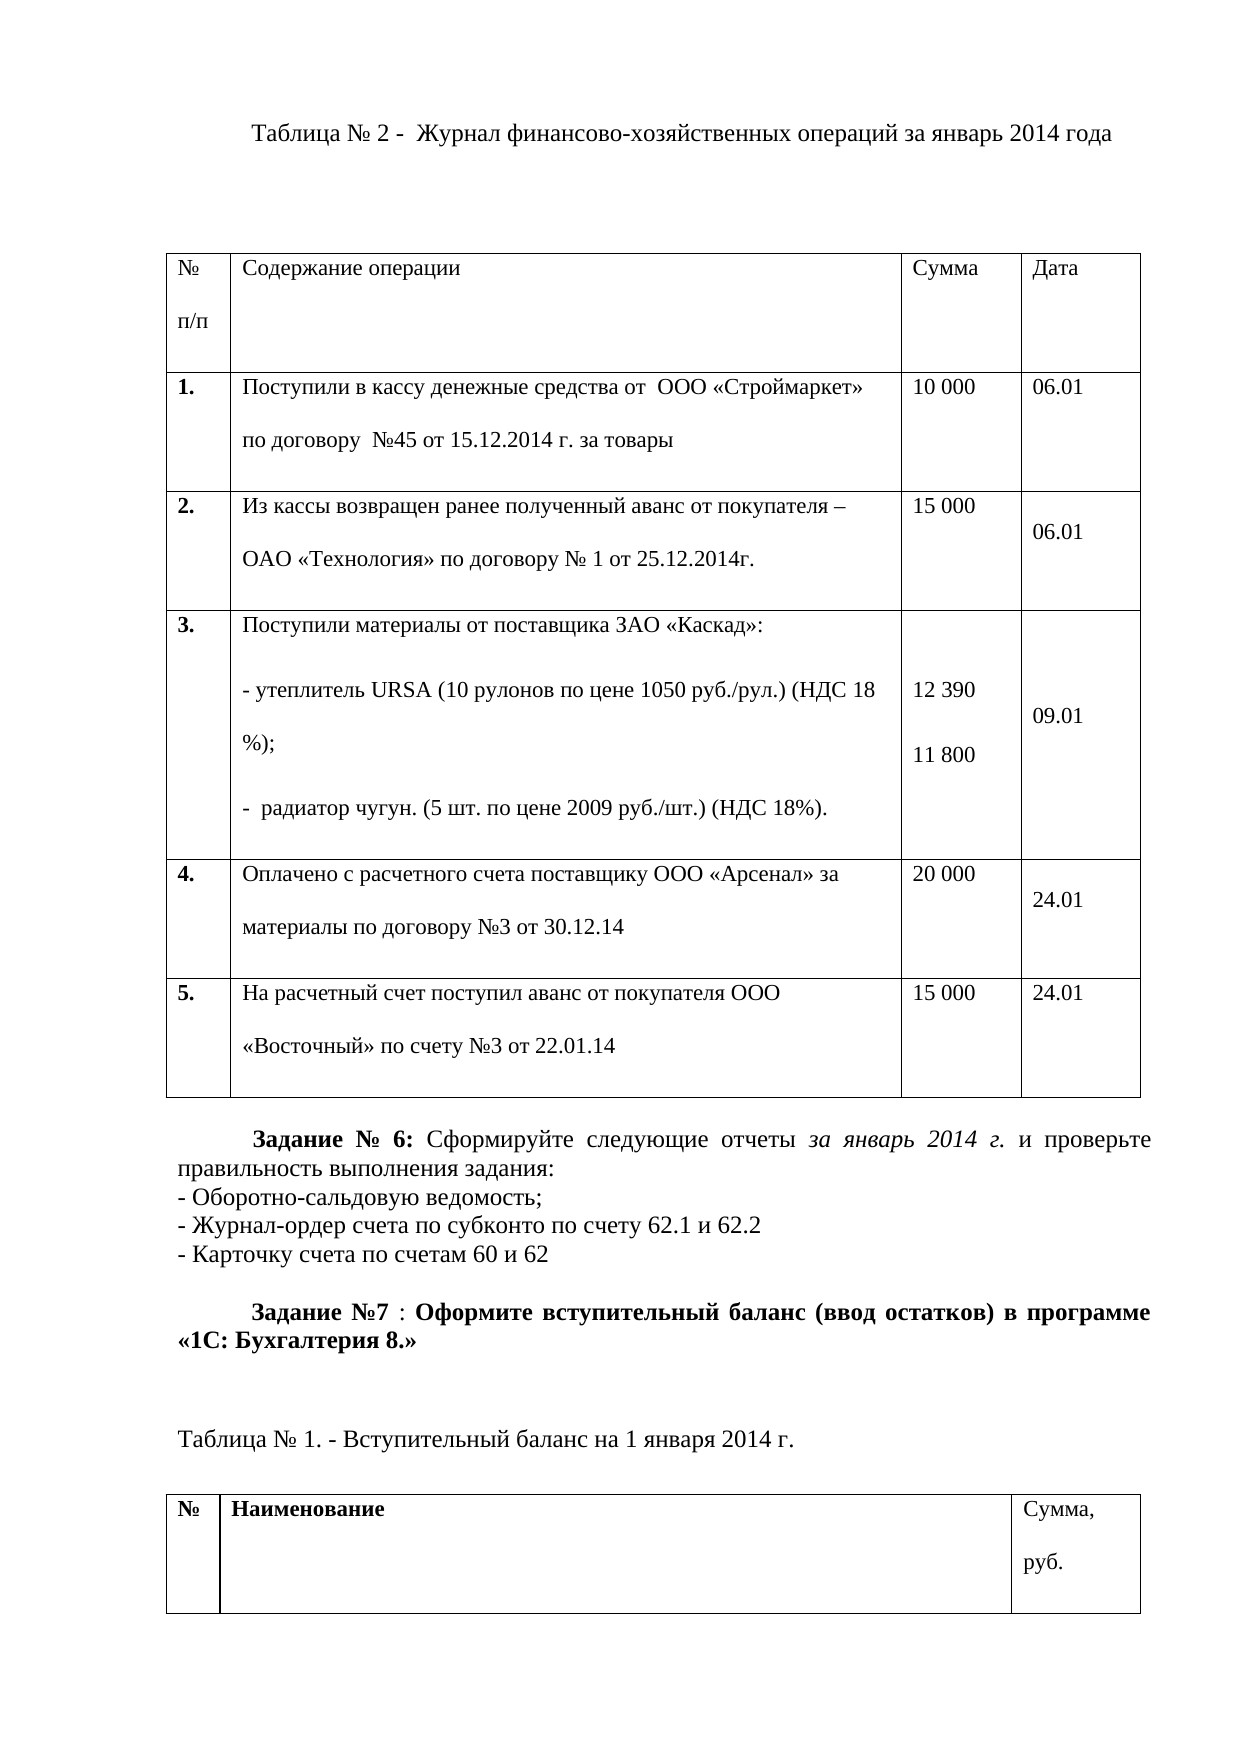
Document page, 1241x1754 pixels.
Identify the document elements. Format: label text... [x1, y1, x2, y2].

table_cell 24.01 [1022, 860, 1140, 978]
table_cell Поступили материалы от поставщика ЗАО «Каскад»: - утеплитель URSA (10 рулонов по цене 1050 руб./рул.) (НДС 18 %); - радиатор чугун. (5 шт. по цене 2009 руб./шт.) (НДС 18%). [231, 611, 901, 859]
table_cell 06.01 [1022, 492, 1140, 610]
table_cell 15 000 [902, 979, 1021, 1097]
text Задание №7 : Оформите вступительный баланс (ввод остатков) в программе «1С: Бухгалтерия 8.» [177, 1297, 1152, 1354]
table_header № п/п [167, 254, 230, 372]
table_header Дата [1022, 254, 1140, 372]
table_cell 15 000 [902, 492, 1021, 610]
table_header Сумма [902, 254, 1021, 372]
table_cell 1. [167, 373, 230, 491]
table_cell 12 390 11 800 [902, 611, 1021, 859]
table_cell 06.01 [1022, 373, 1140, 491]
table_header Наименование [221, 1495, 1011, 1613]
table_cell Из кассы возвращен ранее полученный аванс от покупателя – ОАО «Технология» по договору № 1 от 25.12.2014г. [231, 492, 901, 610]
text Таблица № 1. - Вступительный баланс на 1 января 2014 г. [177, 1424, 1152, 1453]
table_header Содержание операции [231, 254, 901, 372]
table_cell 10 000 [902, 373, 1021, 491]
table_cell 3. [167, 611, 230, 859]
table_cell 09.01 [1022, 611, 1140, 859]
table_header Сумма, руб. [1012, 1495, 1140, 1613]
table_cell 5. [167, 979, 230, 1097]
table_cell На расчетный счет поступил аванс от покупателя ООО «Восточный» по счету №3 от 22.01.14 [231, 979, 901, 1097]
table_cell 4. [167, 860, 230, 978]
text Таблица № 2 - Журнал финансово-хозяйственных операций за январь 2014 года [177, 118, 1152, 147]
table_cell 20 000 [902, 860, 1021, 978]
table_cell Оплачено с расчетного счета поставщику ООО «Арсенал» за материалы по договору №3 от 30.12.14 [231, 860, 901, 978]
table_cell 24.01 [1022, 979, 1140, 1097]
text - Карточку счета по счетам 60 и 62 [177, 1239, 1152, 1268]
table_cell Поступили в кассу денежные средства от ООО «Строймаркет» по договору №45 от 15.12.2014 г. за товары [231, 373, 901, 491]
text - Журнал-ордер счета по субконто по счету 62.1 и 62.2 [177, 1211, 1152, 1239]
table_cell 2. [167, 492, 230, 610]
table_header № [167, 1495, 219, 1613]
text Задание № 6: Сформируйте следующие отчеты за январь 2014 г. и проверьте правильность выполнения задания: [177, 1124, 1152, 1182]
text - Оборотно-сальдовую ведомость; [177, 1182, 1152, 1211]
